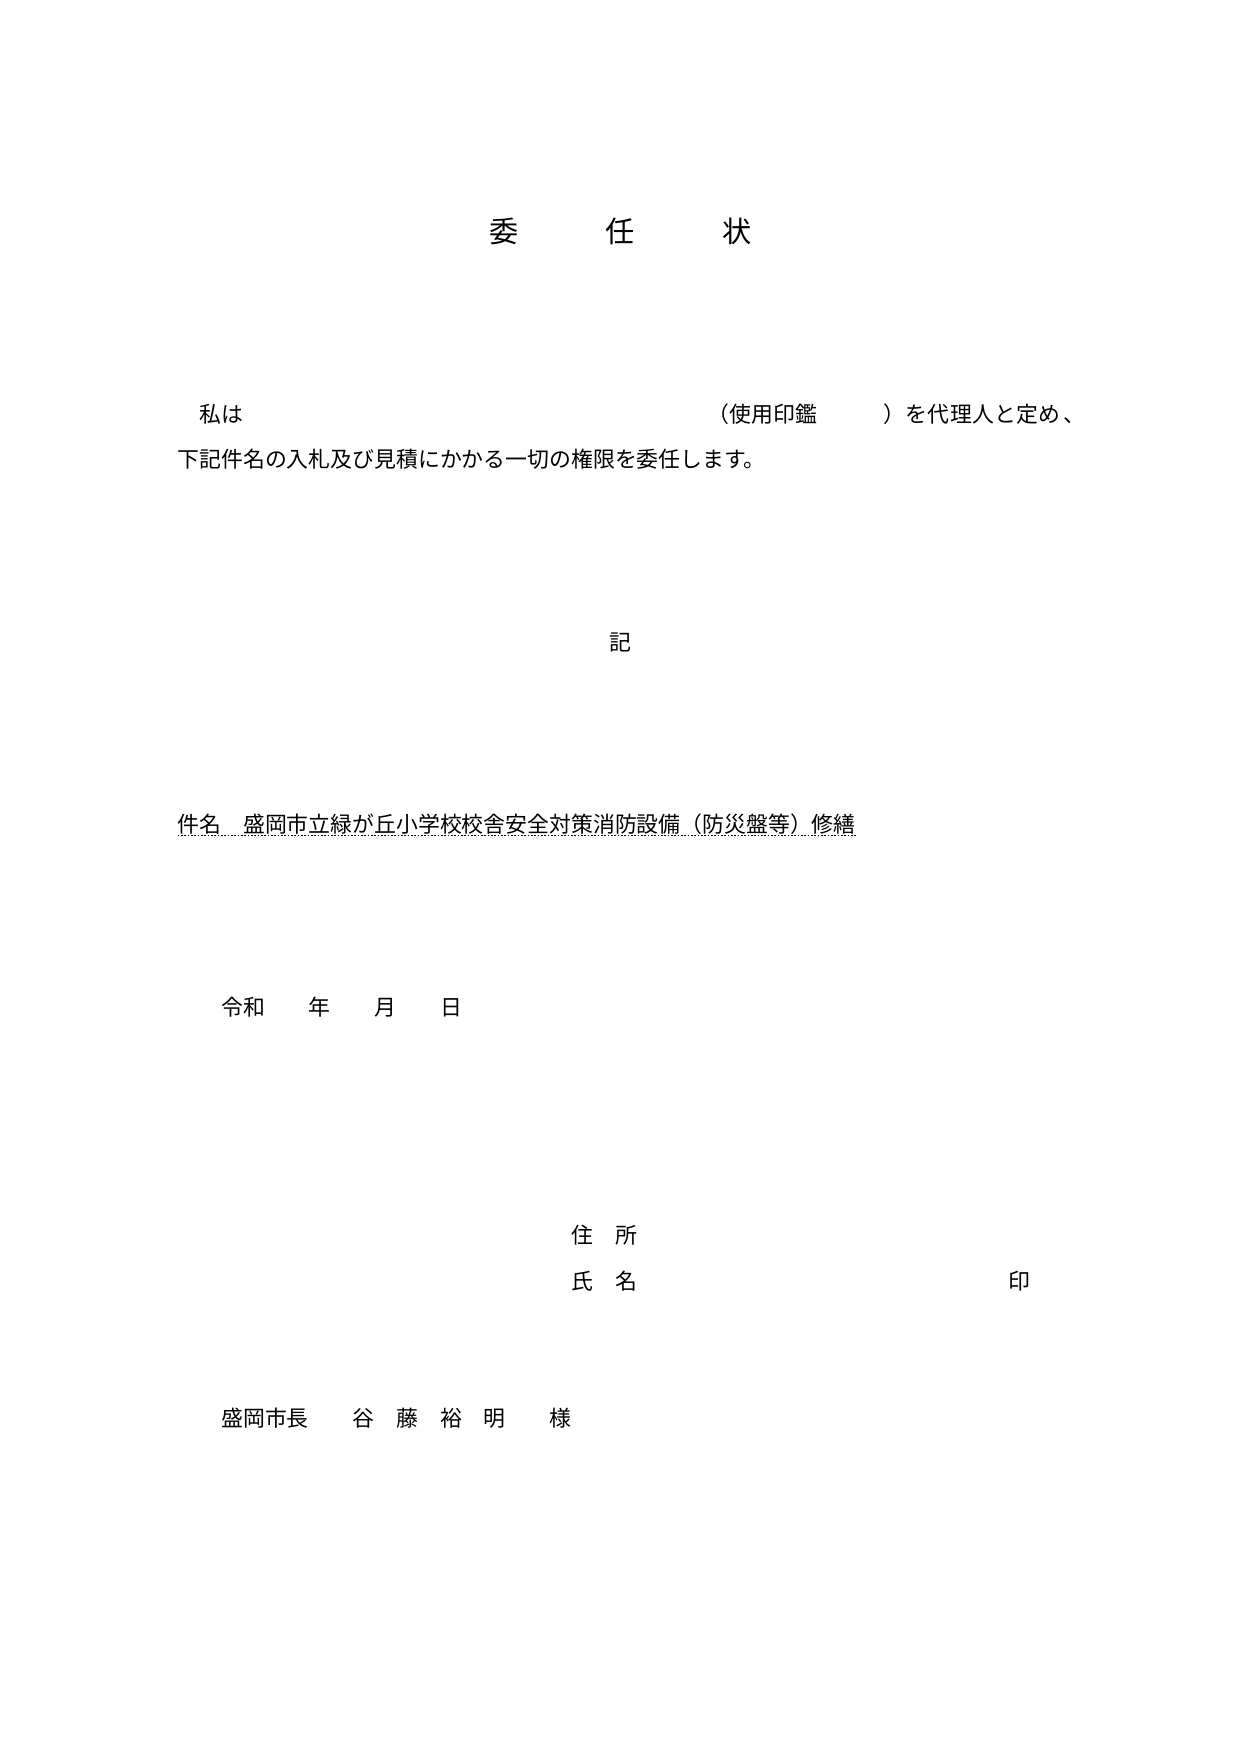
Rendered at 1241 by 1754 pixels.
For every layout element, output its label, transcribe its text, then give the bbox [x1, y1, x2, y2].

text 住 所 [177, 1211, 1063, 1257]
text 令和 年 月 日 [177, 983, 1063, 1029]
text 盛岡市長 谷 藤 裕 明 様 [177, 1394, 1063, 1439]
text 委 任 状 [177, 207, 1063, 253]
subtitle 記 [177, 618, 1063, 664]
text 件名 盛岡市立緑が丘小学校校舎安全対策消防設備（防災盤等）修繕 [177, 801, 1063, 846]
text 私は （使用印鑑 ）を代理人と定め、下記件名の入札及び見積にかかる一切の権限を委任します。 [177, 390, 1063, 481]
text 氏 名 印 [177, 1257, 1063, 1302]
